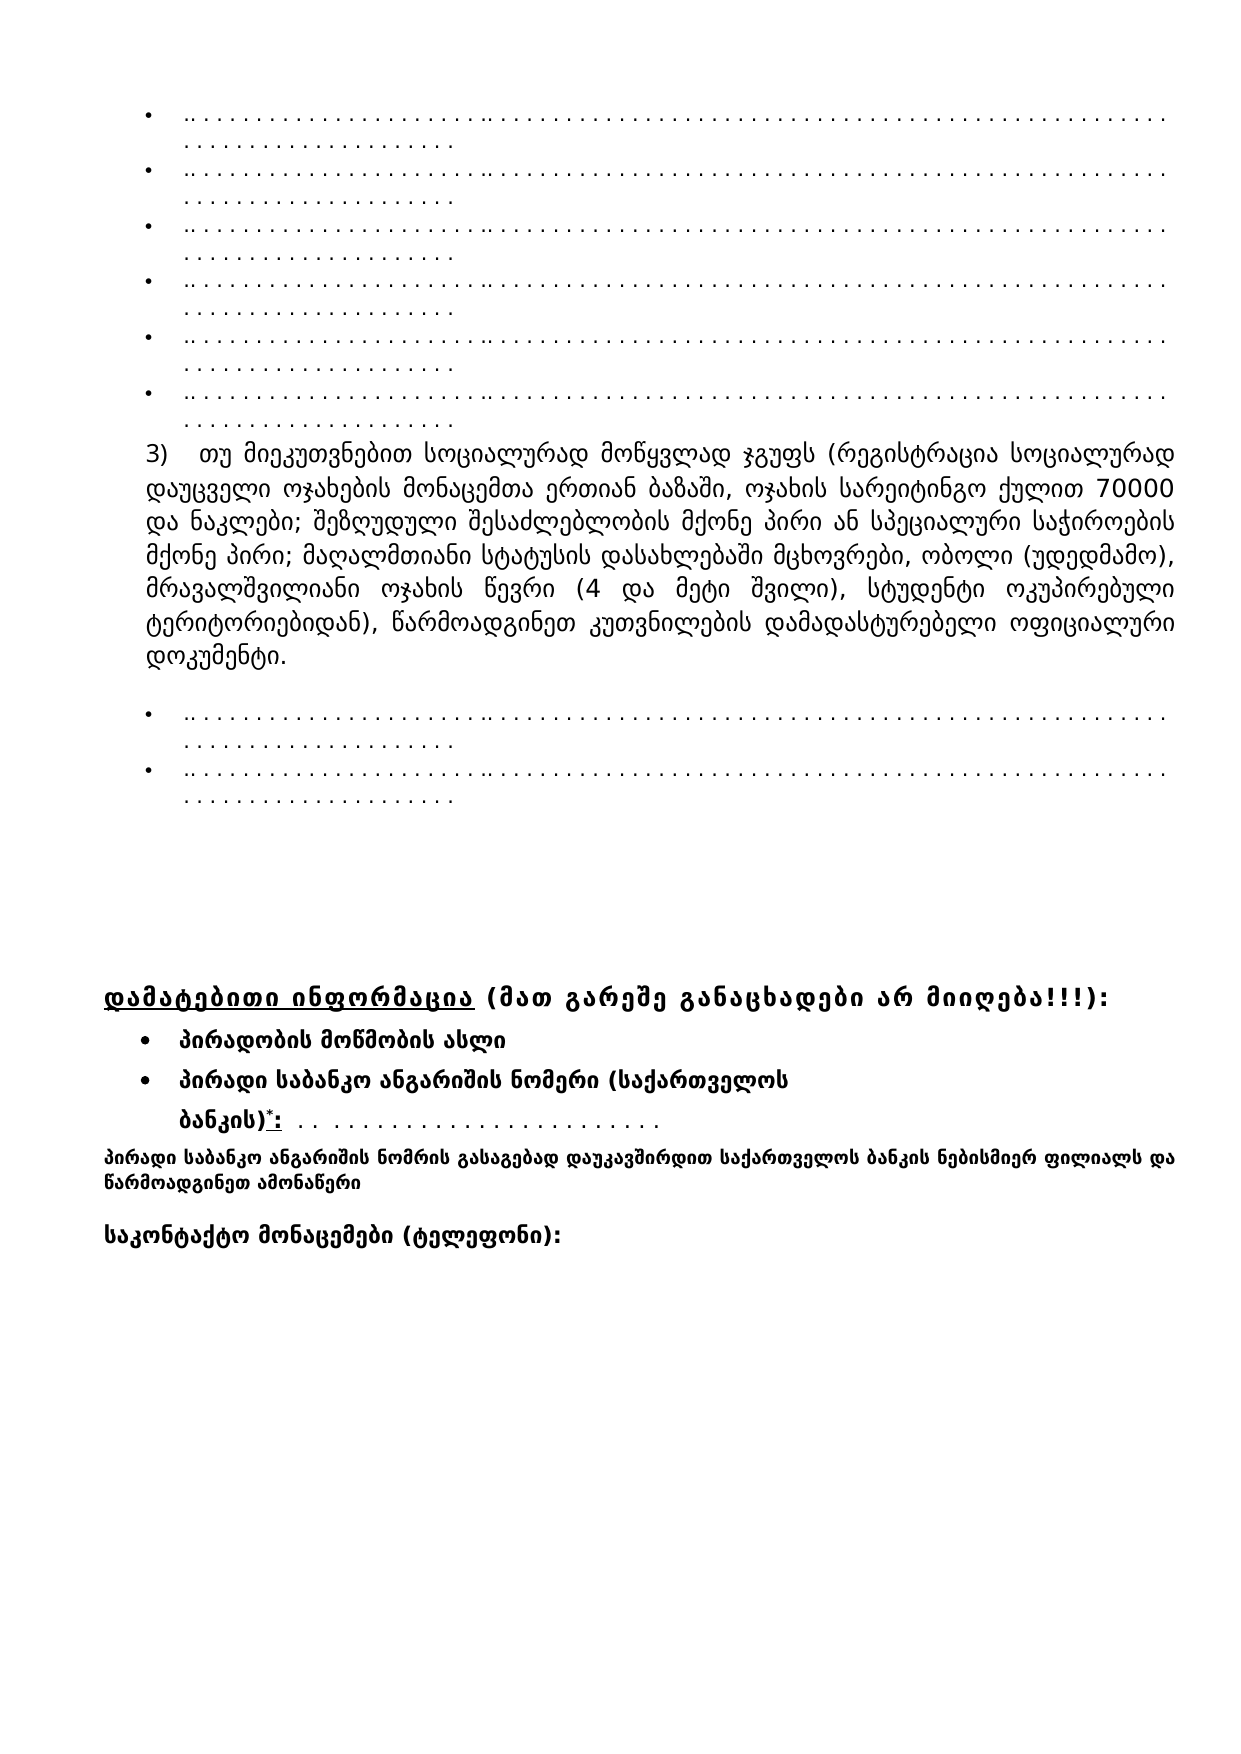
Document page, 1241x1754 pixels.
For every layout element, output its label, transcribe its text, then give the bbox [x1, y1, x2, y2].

text დამატებითი ინფორმაცია (მათ გარეშე განაცხადები არ მიიღება!!!): [103, 983, 1176, 1012]
list პირადი საბანკო ანგარიშის ნომერი (საქართველოს ბანკის)*: . . . . . . . . . . . . . . . . . . . . . . . . . [141, 1067, 1176, 1134]
text პირადი საბანკო ანგარიშის ნომრის გასაგებად დაუკავშირდით საქართველოს ბანკის ნებისმიერ ფილიალს და წარმოადგინეთ ამონაწერი [103, 1147, 1176, 1194]
list პირადობის მოწმობის ასლი [141, 1027, 1176, 1054]
text საკონტაქტო მონაცემები (ტელეფონი): [103, 1222, 1176, 1249]
text 3) თუ მიეკუთვნებით სოციალურად მოწყვლად ჯგუფს (რეგისტრაცია სოციალურად დაუცველი ოჯახების მონაცემთა ერთიან ბაზაში, ოჯახის სარეიტინგო ქულით 70000 და ნაკლები; შეზღუდული შესაძლებლობის მქონე პირი ან სპეციალური საჭიროების მქონე პირი; მაღალმთიანი სტატუსის დასახლებაში მცხოვრები, ობოლი (უდედმამო), მრავალშვილიანი ოჯახის წევრი (4 და მეტი შვილი), სტუდენტი ოკუპირებული ტერიტორიებიდან), წარმოადგინეთ კუთვნილების დამადასტურებელი ოფიციალური დოკუმენტი. [146, 435, 1176, 671]
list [146, 102, 1176, 154]
